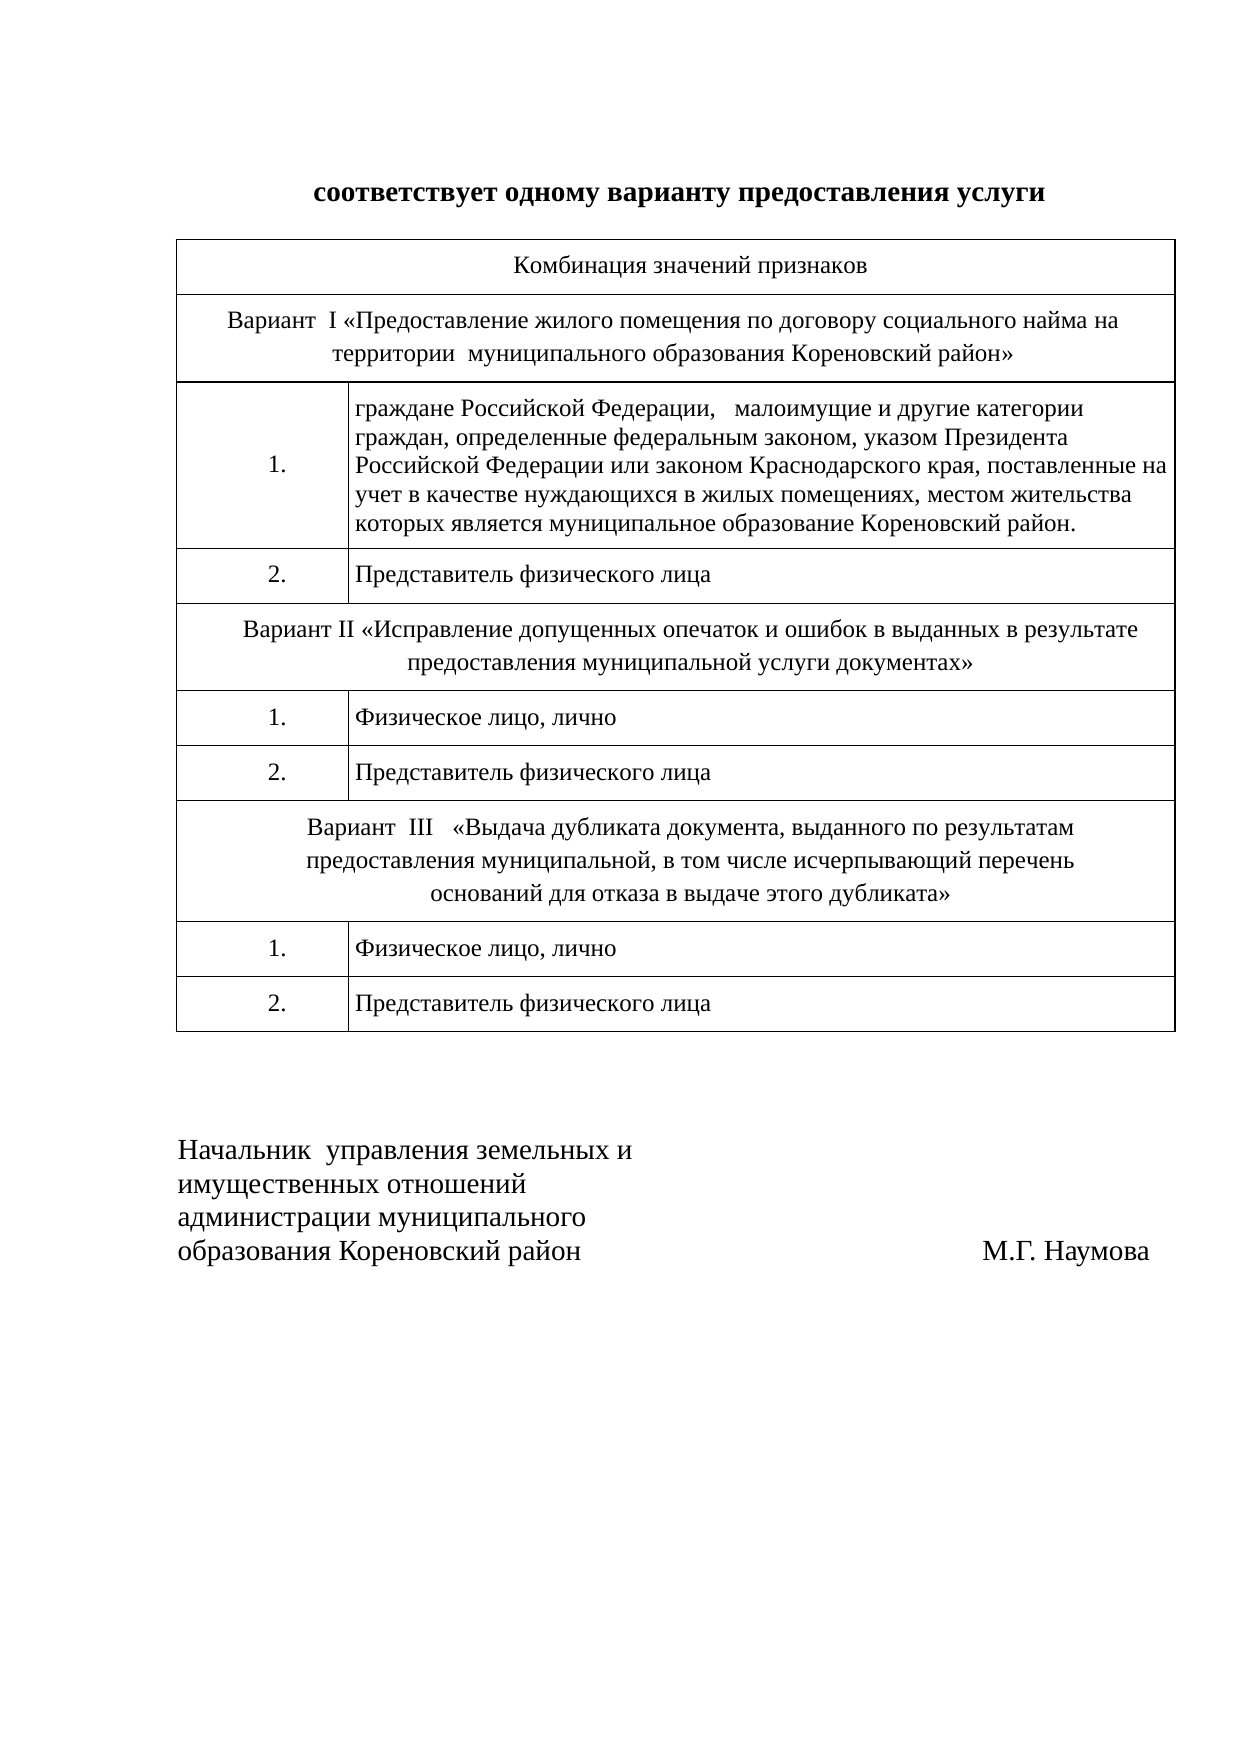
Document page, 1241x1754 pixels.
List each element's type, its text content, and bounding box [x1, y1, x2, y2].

table_cell 1. [177, 691, 348, 745]
text администрации муниципального [177, 1199, 1152, 1233]
table_cell 1. [177, 922, 348, 976]
table_cell 1. [177, 383, 348, 547]
table_cell Представитель физического лица [349, 549, 1174, 602]
text имущественных отношений [177, 1166, 1152, 1199]
table_header Комбинация значений признаков [177, 240, 1174, 293]
table_cell Физическое лицо, лично [349, 691, 1174, 745]
table_cell Вариант II «Исправление допущенных опечаток и ошибок в выданных в результате предоставления муниципальной услуги документах» [177, 604, 1174, 690]
table_cell 2. [177, 746, 348, 800]
table_cell 2. [177, 977, 348, 1031]
table_cell 2. [177, 549, 348, 602]
text соответствует одному варианту предоставления услуги [177, 174, 1181, 207]
text Начальник управления земельных и [177, 1132, 1152, 1166]
table_cell Вариант III «Выдача дубликата документа, выданного по результатам предоставления муниципальной, в том числе исчерпывающий перечень оснований для отказа в выдаче этого дубликата» [177, 801, 1174, 921]
table_cell Представитель физического лица [349, 746, 1174, 800]
table_cell Вариант I «Предоставление жилого помещения по договору социального найма на территории муниципального образования Кореновский район» [177, 295, 1174, 381]
table_cell Физическое лицо, лично [349, 922, 1174, 976]
table_cell Представитель физического лица [349, 977, 1174, 1031]
text образования Кореновский район М.Г. Наумова [177, 1233, 1152, 1267]
table_cell граждане Российской Федерации, малоимущие и другие категории граждан, определенные федеральным законом, указом Президента Российской Федерации или законом Краснодарского края, поставленные на учет в качестве нуждающихся в жилых помещениях, местом жительства которых является муниципальное образование Кореновский район. [349, 383, 1174, 547]
